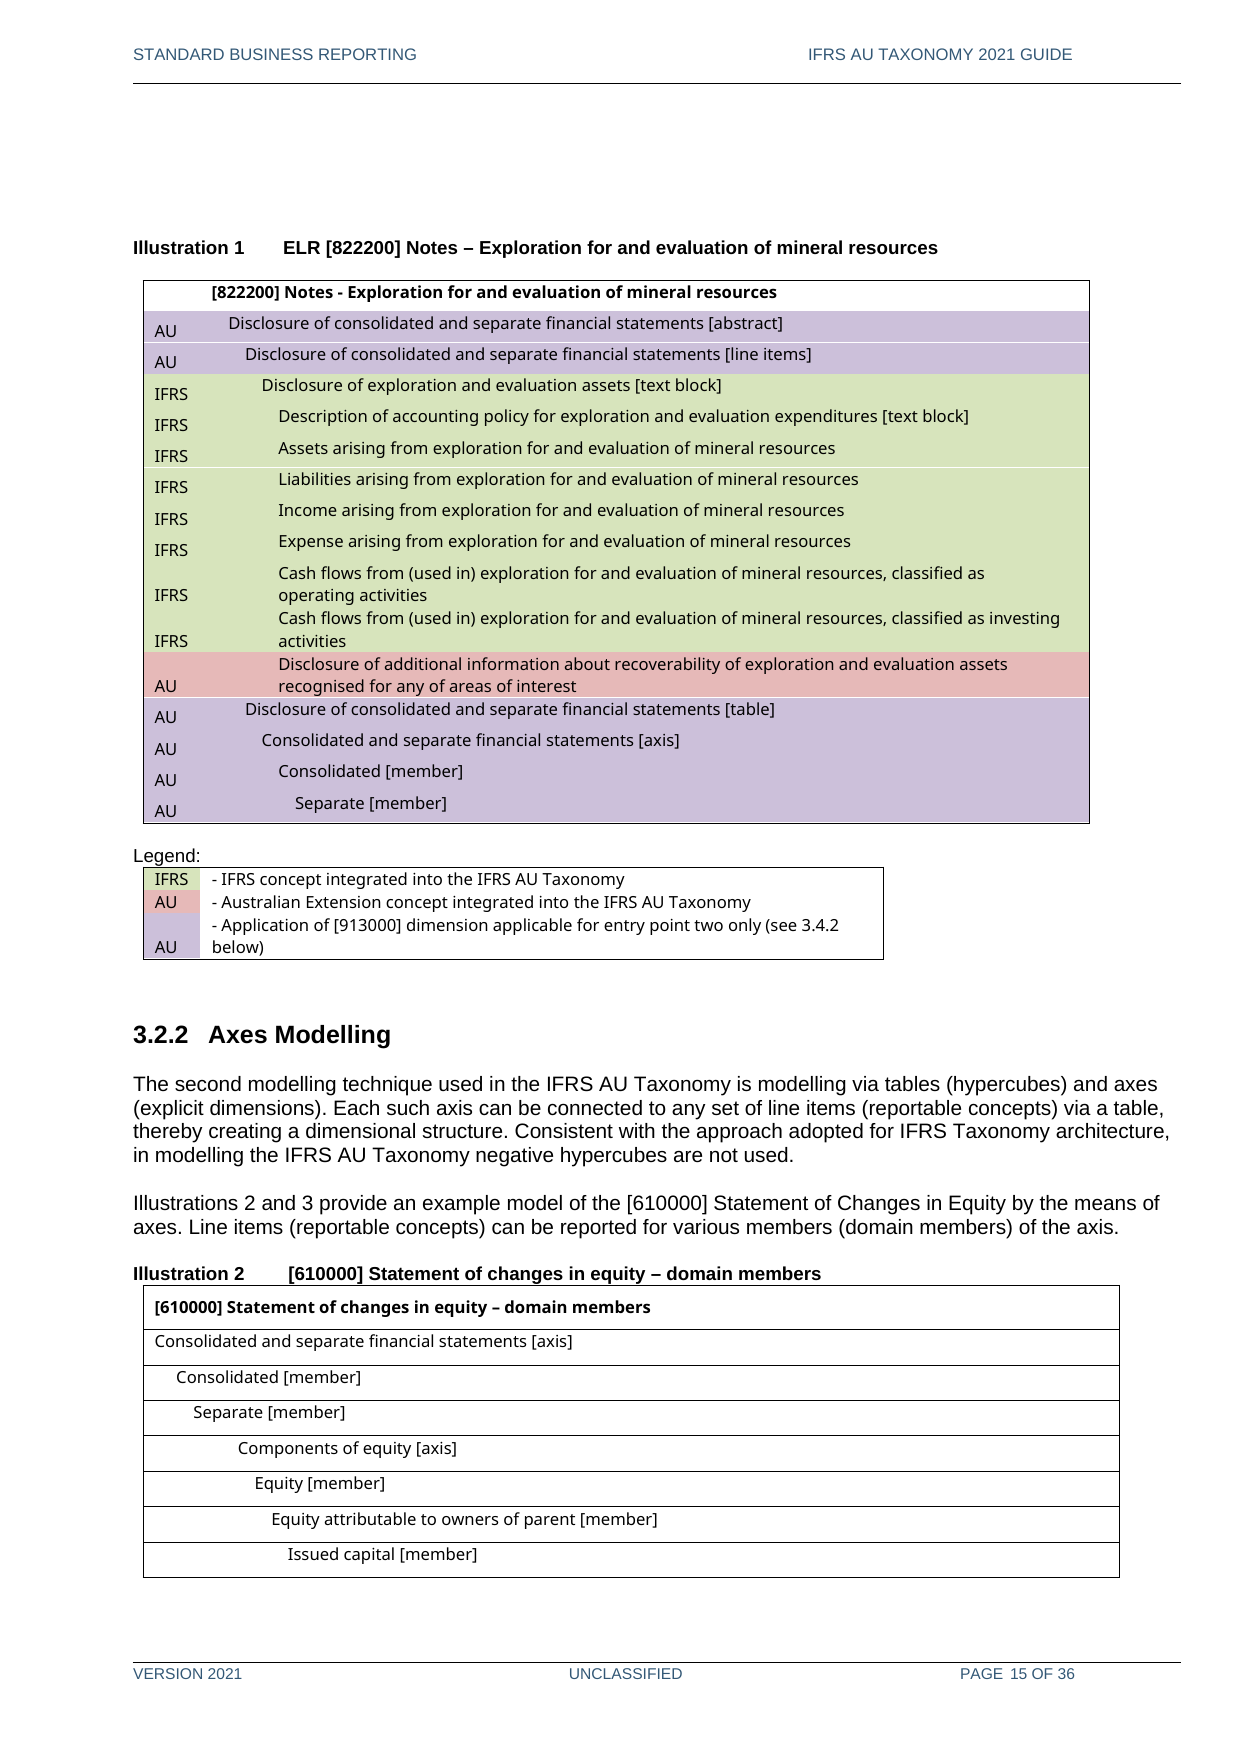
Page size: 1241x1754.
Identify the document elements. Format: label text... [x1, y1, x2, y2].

table_cell Description of accounting policy for exploration and evaluation expenditures [text block] [200, 405, 1089, 436]
text The second modelling technique used in the IFRS AU Taxonomy is modelling via tables (hypercubes) and axes (explicit dimensions). Each such axis can be connected to any set of line items (reportable concepts) via a table, thereby creating a dimensional structure. Consistent with the approach adopted for IFRS Taxonomy architecture, in modelling the IFRS AU Taxonomy negative hypercubes are not used. [133, 1071, 1181, 1167]
table_cell IFRS [144, 530, 200, 561]
table_cell IFRS [144, 405, 200, 436]
table_cell Consolidated [member] [200, 760, 1089, 791]
table_cell AU [144, 890, 200, 913]
table_cell AU [144, 698, 200, 729]
table_cell AU [144, 652, 200, 697]
table_cell Consolidated [member] [144, 1366, 1119, 1400]
table_cell IFRS [144, 607, 200, 652]
table_cell Disclosure of exploration and evaluation assets [text block] [200, 374, 1089, 405]
table_cell Disclosure of consolidated and separate financial statements [abstract] [200, 311, 1089, 342]
table_header [144, 281, 200, 311]
table_cell Expense arising from exploration for and evaluation of mineral resources [200, 530, 1089, 561]
table_cell IFRS [144, 436, 200, 467]
table_cell AU [144, 791, 200, 822]
table_cell IFRS [144, 499, 200, 530]
table_cell Consolidated and separate financial statements [axis] [144, 1330, 1119, 1364]
table_cell Disclosure of additional information about recoverability of exploration and evaluation assets recognised for any of areas of interest [200, 652, 1089, 697]
table_cell IFRS [144, 468, 200, 499]
table_cell Cash flows from (used in) exploration for and evaluation of mineral resources, classified as operating activities [200, 561, 1089, 607]
table_cell AU [144, 311, 200, 342]
table_cell Cash flows from (used in) exploration for and evaluation of mineral resources, classified as investing activities [200, 607, 1089, 652]
table_cell IFRS [144, 374, 200, 405]
table_cell - Application of [913000] dimension applicable for entry point two only (see 3.4.2 below) [200, 913, 883, 958]
table_cell Disclosure of consolidated and separate financial statements [line items] [200, 343, 1089, 374]
text Legend: [133, 845, 1181, 867]
list ELR [822200] Notes – Exploration for and evaluation of mineral resources [133, 237, 1181, 258]
table_cell AU [144, 913, 200, 958]
table_cell Consolidated and separate financial statements [axis] [200, 729, 1089, 760]
table_cell AU [144, 343, 200, 374]
table_cell Disclosure of consolidated and separate financial statements [table] [200, 698, 1089, 729]
table_cell AU [144, 729, 200, 760]
text Illustration 2 [610000] Statement of changes in equity – domain members [133, 1263, 1181, 1285]
table_cell Issued capital [member] [144, 1543, 1119, 1577]
table_cell Components of equity [axis] [144, 1436, 1119, 1471]
table_header IFRS [144, 868, 200, 890]
table_cell Equity [member] [144, 1472, 1119, 1506]
table_cell - Australian Extension concept integrated into the IFRS AU Taxonomy [200, 890, 883, 913]
table_header [822200] Notes - Exploration for and evaluation of mineral resources [200, 281, 1089, 311]
table_cell Assets arising from exploration for and evaluation of mineral resources [200, 436, 1089, 467]
text Axes Modelling [133, 1020, 1181, 1048]
table_cell Liabilities arising from exploration for and evaluation of mineral resources [200, 468, 1089, 499]
text Illustrations 2 and 3 provide an example model of the [610000] Statement of Changes in Equity by the means of axes. Line items (reportable concepts) can be reported for various members (domain members) of the axis. [133, 1191, 1181, 1239]
table_cell IFRS [144, 561, 200, 607]
table_header [610000] Statement of changes in equity – domain members [144, 1286, 1119, 1329]
table_cell Separate [member] [144, 1401, 1119, 1435]
table_cell Separate [member] [200, 791, 1089, 822]
table_cell AU [144, 760, 200, 791]
table_header - IFRS concept integrated into the IFRS AU Taxonomy [200, 868, 883, 890]
table_cell Equity attributable to owners of parent [member] [144, 1507, 1119, 1542]
table_cell Income arising from exploration for and evaluation of mineral resources [200, 499, 1089, 530]
